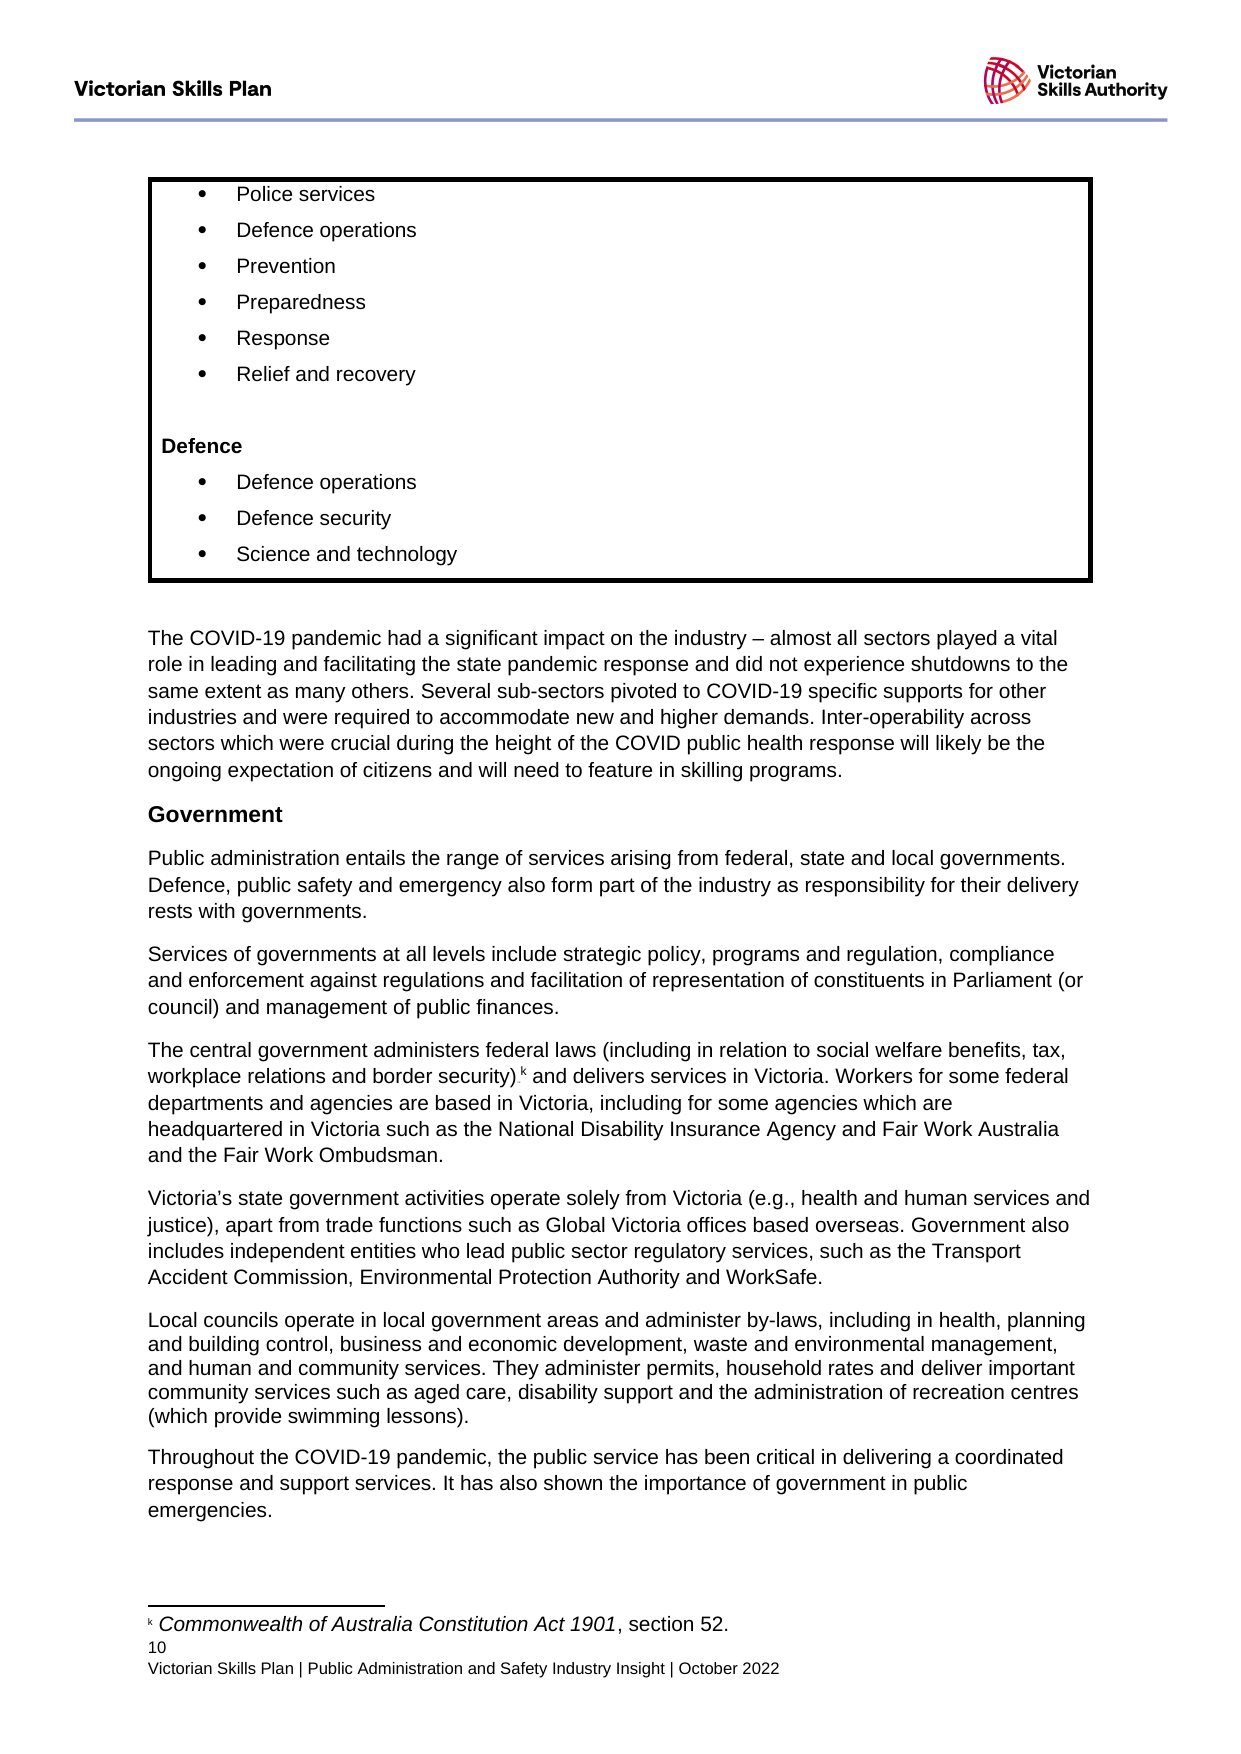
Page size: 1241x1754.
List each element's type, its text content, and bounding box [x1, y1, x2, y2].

subtitle Government [148, 801, 1092, 827]
text Local councils operate in local government areas and administer by-laws, including in health, planning and building control, business and economic development, waste and environmental management, and human and community services. They administer permits, household rates and deliver important community services such as aged care, disability support and the administration of recreation centres (which provide swimming lessons). [148, 1308, 1092, 1428]
text Services of governments at all levels include strategic policy, programs and regulation, compliance and enforcement against regulations and facilitation of representation of constituents in Parliament (or council) and management of public finances. [148, 942, 1092, 1019]
text Victoria’s state government activities operate solely from Victoria (e.g., health and human services and justice), apart from trade functions such as Global Victoria offices based overseas. Government also includes independent entities who lead public sector regulatory services, such as the Transport Accident Commission, Environmental Protection Authority and WorkSafe. [148, 1186, 1092, 1289]
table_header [152, 182, 1088, 578]
text Throughout the COVID-19 pandemic, the public service has been critical in delivering a coordinated response and support services. It has also shown the importance of government in public emergencies. [148, 1445, 1092, 1521]
text The central government administers federal laws (including in relation to social welfare benefits, tax, workplace relations and border security)10F and delivers services in Victoria. Workers for some federal departments and agencies are based in Victoria, including for some agencies which are headquartered in Victoria such as the National Disability Insurance Agency and Fair Work Australia and the Fair Work Ombudsman. [148, 1038, 1092, 1167]
text Public administration entails the range of services arising from federal, state and local governments. Defence, public safety and emergency also form part of the industry as responsibility for their delivery rests with governments. [148, 846, 1092, 923]
picture [0, 0, 1241, 134]
text The COVID-19 pandemic had a significant impact on the industry – almost all sectors played a vital role in leading and facilitating the state pandemic response and did not experience shutdowns to the same extent as many others. Several sub-sectors pivoted to COVID-19 specific supports for other industries and were required to accommodate new and higher demands. Inter-operability across sectors which were crucial during the height of the COVID public health response will likely be the ongoing expectation of citizens and will need to feature in skilling programs. [148, 626, 1092, 782]
